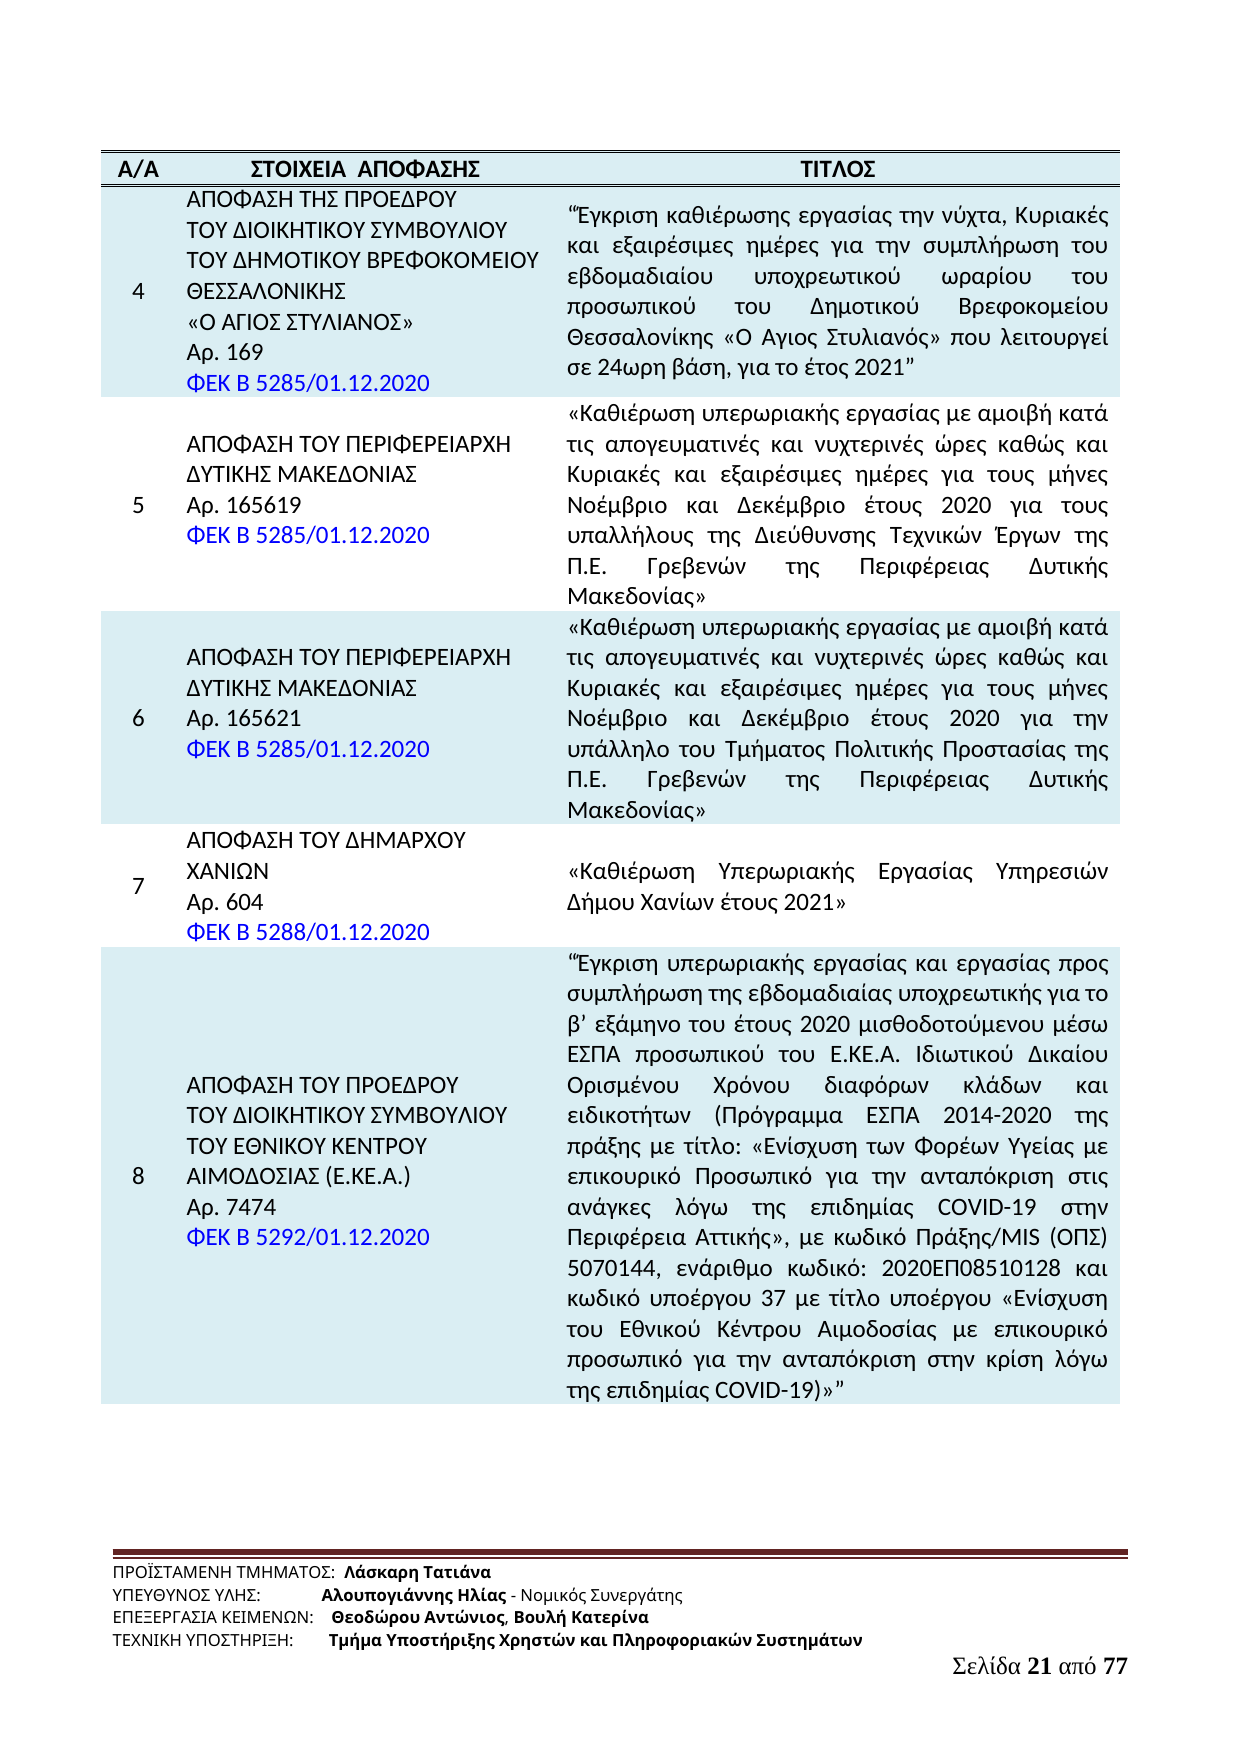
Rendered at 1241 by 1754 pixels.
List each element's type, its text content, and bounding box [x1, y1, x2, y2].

table_cell ΑΠΟΦΑΣΗ ΤΗΣ ΠΡΟΕΔΡΟΥ ΤΟΥ ΔΙΟΙΚΗΤΙΚΟΥ ΣΥΜΒΟΥΛΙΟΥ ΤΟΥ ΔΗΜΟΤΙΚΟΥ ΒΡΕΦΟΚΟΜΕΙΟΥ ΘΕΣΣΑΛΟΝΙΚΗΣ «Ο ΑΓΙΟΣ ΣΤΥΛΙΑΝΟΣ» Αρ. 169 ΦΕΚ B 5285/01.12.2020 [175, 187, 556, 397]
table_cell ΑΠΟΦΑΣΗ ΤΟΥ ΠΕΡΙΦΕΡΕΙΑΡΧΗ ΔΥΤΙΚΗΣ ΜΑΚΕΔΟΝΙΑΣ Αρ. 165619 ΦΕΚ B 5285/01.12.2020 [175, 397, 556, 611]
table_header ΤΙΤΛΟΣ [556, 153, 1120, 184]
table_cell 8 [101, 947, 175, 1404]
table_cell ΑΠΟΦΑΣΗ ΤΟΥ ΔΗΜΑΡΧΟΥ ΧΑΝΙΩΝ Αρ. 604 ΦΕΚ B 5288/01.12.2020 [175, 825, 556, 947]
table_cell 7 [101, 825, 175, 947]
table_cell ΑΠΟΦΑΣΗ ΤΟΥ ΠΕΡΙΦΕΡΕΙΑΡΧΗ ΔΥΤΙΚΗΣ ΜΑΚΕΔΟΝΙΑΣ Αρ. 165621 ΦΕΚ B 5285/01.12.2020 [175, 611, 556, 824]
table_cell 5 [101, 397, 175, 611]
table_cell “Έγκριση υπερωριακής εργασίας και εργασίας προς συμπλήρωση της εβδομαδιαίας υποχρεωτικής για το β’ εξάμηνο του έτους 2020 μισθοδοτούμενου μέσω ΕΣΠΑ προσωπικού του Ε.ΚΕ.Α. Ιδιωτικού Δικαίου Ορισμένου Χρόνου διαφόρων κλάδων και ειδικοτήτων (Πρόγραμμα ΕΣΠΑ 2014-2020 της πράξης με τίτλο: «Ενίσχυση των Φορέων Υγείας με επικουρικό Προσωπικό για την ανταπόκριση στις ανάγκες λόγω της επιδημίας COVID-19 στην Περιφέρεια Αττικής», με κωδικό Πράξης/MIS (ΟΠΣ) 5070144, ενάριθμο κωδικό: 2020ΕΠ08510128 και κωδικό υποέργου 37 με τίτλο υποέργου «Ενίσχυση του Εθνικού Κέντρου Αιμοδοσίας με επικουρικό προσωπικό για την ανταπόκριση στην κρίση λόγω της επιδημίας COVID-19)»” [556, 947, 1120, 1404]
table_cell «Καθιέρωση υπερωριακής εργασίας με αμοιβή κατά τις απογευματινές και νυχτερινές ώρες καθώς και Κυριακές και εξαιρέσιμες ημέρες για τους μήνες Νοέμβριο και Δεκέμβριο έτους 2020 για την υπάλληλο του Τμήματος Πολιτικής Προστασίας της Π.Ε. Γρεβενών της Περιφέρειας Δυτικής Μακεδονίας» [556, 611, 1120, 824]
table_cell 4 [101, 187, 175, 397]
table_header A/A [101, 153, 175, 184]
table_header ΣΤΟΙΧΕΙΑ ΑΠΟΦΑΣΗΣ [175, 153, 556, 184]
table_cell 6 [101, 611, 175, 824]
table_cell «Καθιέρωση υπερωριακής εργασίας με αμοιβή κατά τις απογευματινές και νυχτερινές ώρες καθώς και Κυριακές και εξαιρέσιμες ημέρες για τους μήνες Νοέμβριο και Δεκέμβριο έτους 2020 για τους υπαλλήλους της Διεύθυνσης Τεχνικών Έργων της Π.Ε. Γρεβενών της Περιφέρειας Δυτικής Μακεδονίας» [556, 397, 1120, 611]
table_cell “Έγκριση καθιέρωσης εργασίας την νύχτα, Κυριακές και εξαιρέσιμες ημέρες για την συμπλήρωση του εβδομαδιαίου υποχρεωτικού ωραρίου του προσωπικού του Δημοτικού Βρεφοκομείου Θεσσαλονίκης «Ο Άγιος Στυλιανός» που λειτουργεί σε 24ωρη βάση, για το έτος 2021” [556, 187, 1120, 397]
table_cell «Καθιέρωση Υπερωριακής Εργασίας Υπηρεσιών Δήμου Χανίων έτους 2021» [556, 825, 1120, 947]
table_cell ΑΠΟΦΑΣΗ ΤΟΥ ΠΡΟΕΔΡΟΥ ΤΟΥ ΔΙΟΙΚΗΤΙΚΟΥ ΣΥΜΒΟΥΛΙΟΥ ΤΟΥ ΕΘΝΙΚΟY ΚΕΝΤΡΟY ΑΙΜΟΔΟΣΙΑΣ (Ε.ΚΕ.Α.) Αρ. 7474 ΦΕΚ B 5292/01.12.2020 [175, 947, 556, 1404]
